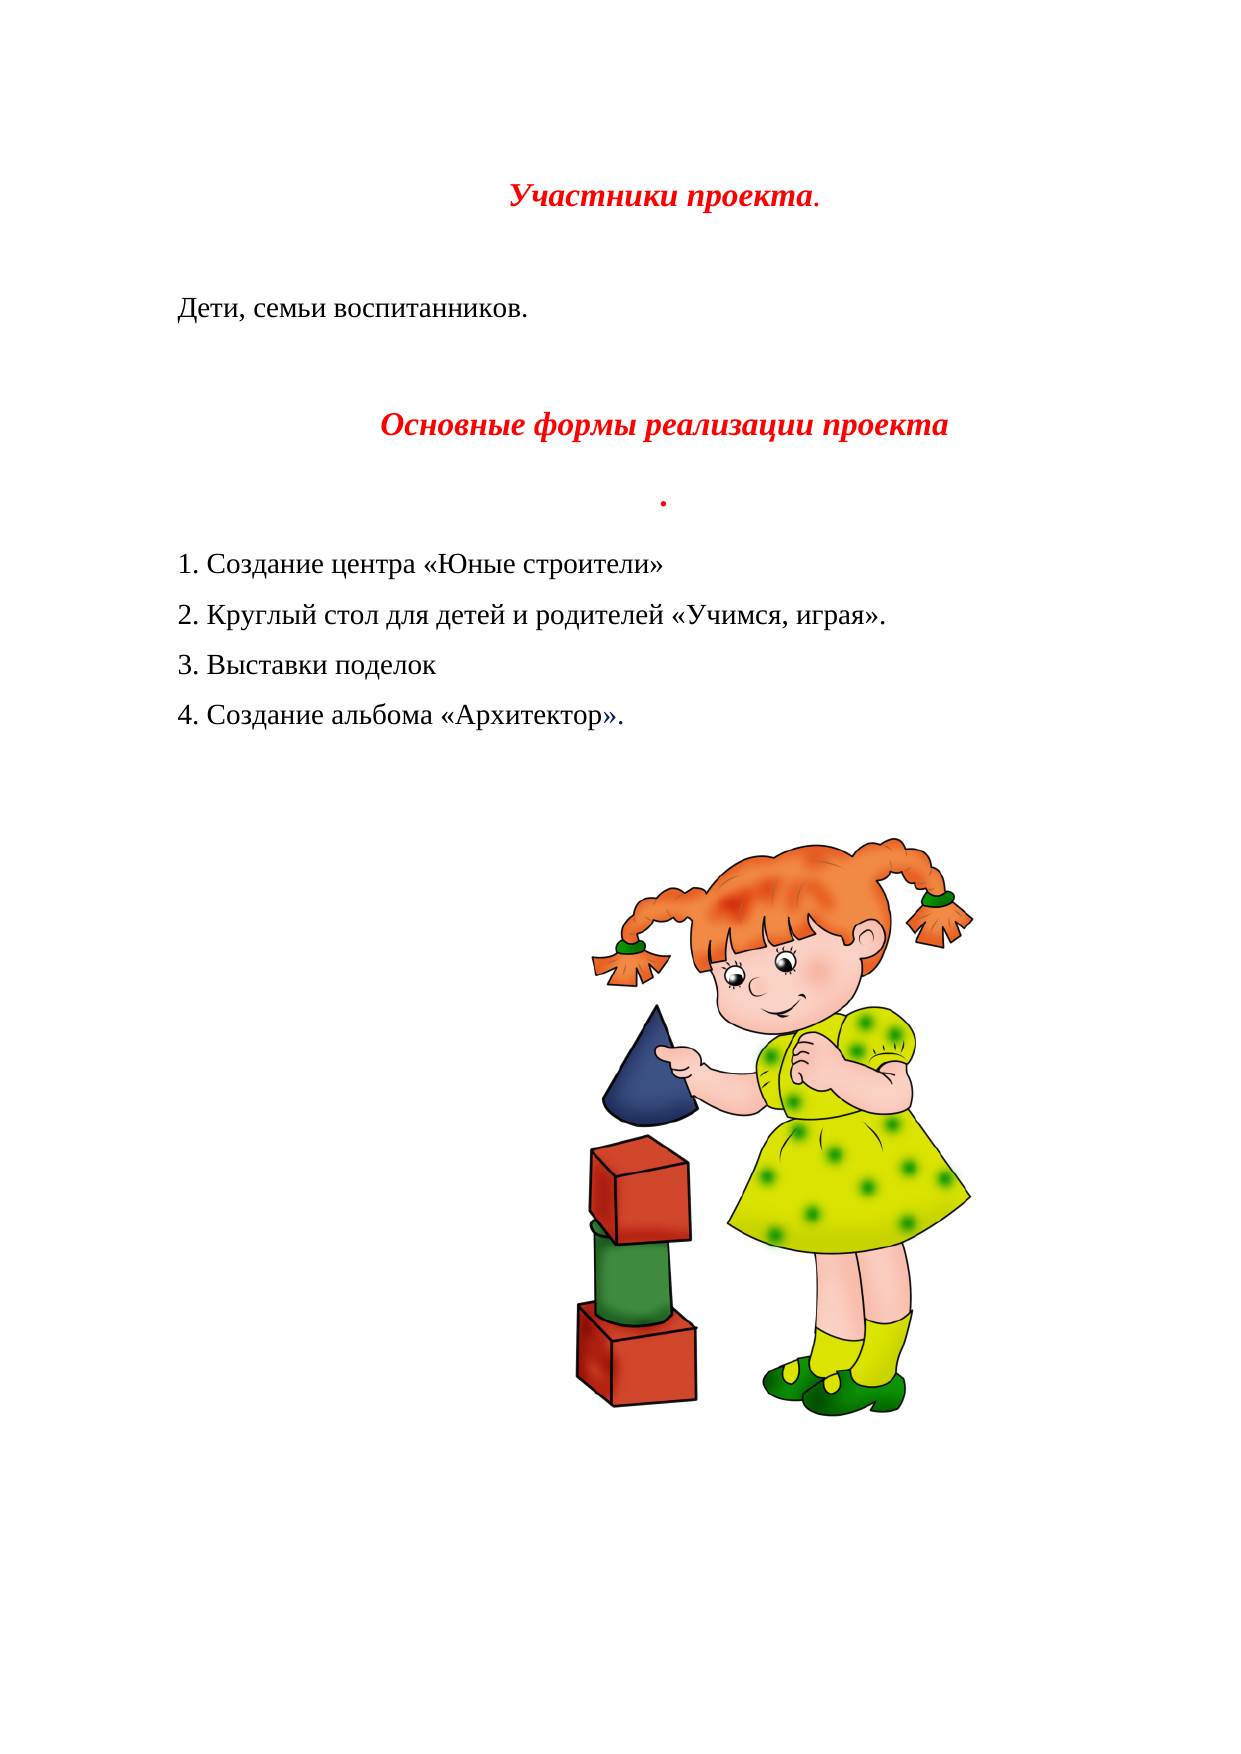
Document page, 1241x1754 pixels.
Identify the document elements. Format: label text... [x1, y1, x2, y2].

text 2. Круглый стол для детей и родителей «Учимся, играя». [177, 597, 1152, 630]
text . [177, 476, 1152, 514]
text Основные формы реализации проекта [177, 405, 1152, 443]
text 4. Создание альбома «Архитектор». [177, 697, 1152, 731]
text Участники проекта. [177, 176, 1152, 214]
text Дети, семьи воспитанников. [177, 291, 1152, 324]
picture [446, 826, 1089, 1469]
text 3. Выставки поделок [177, 647, 1152, 681]
text 1. Создание центра «Юные строители» [177, 547, 1152, 580]
